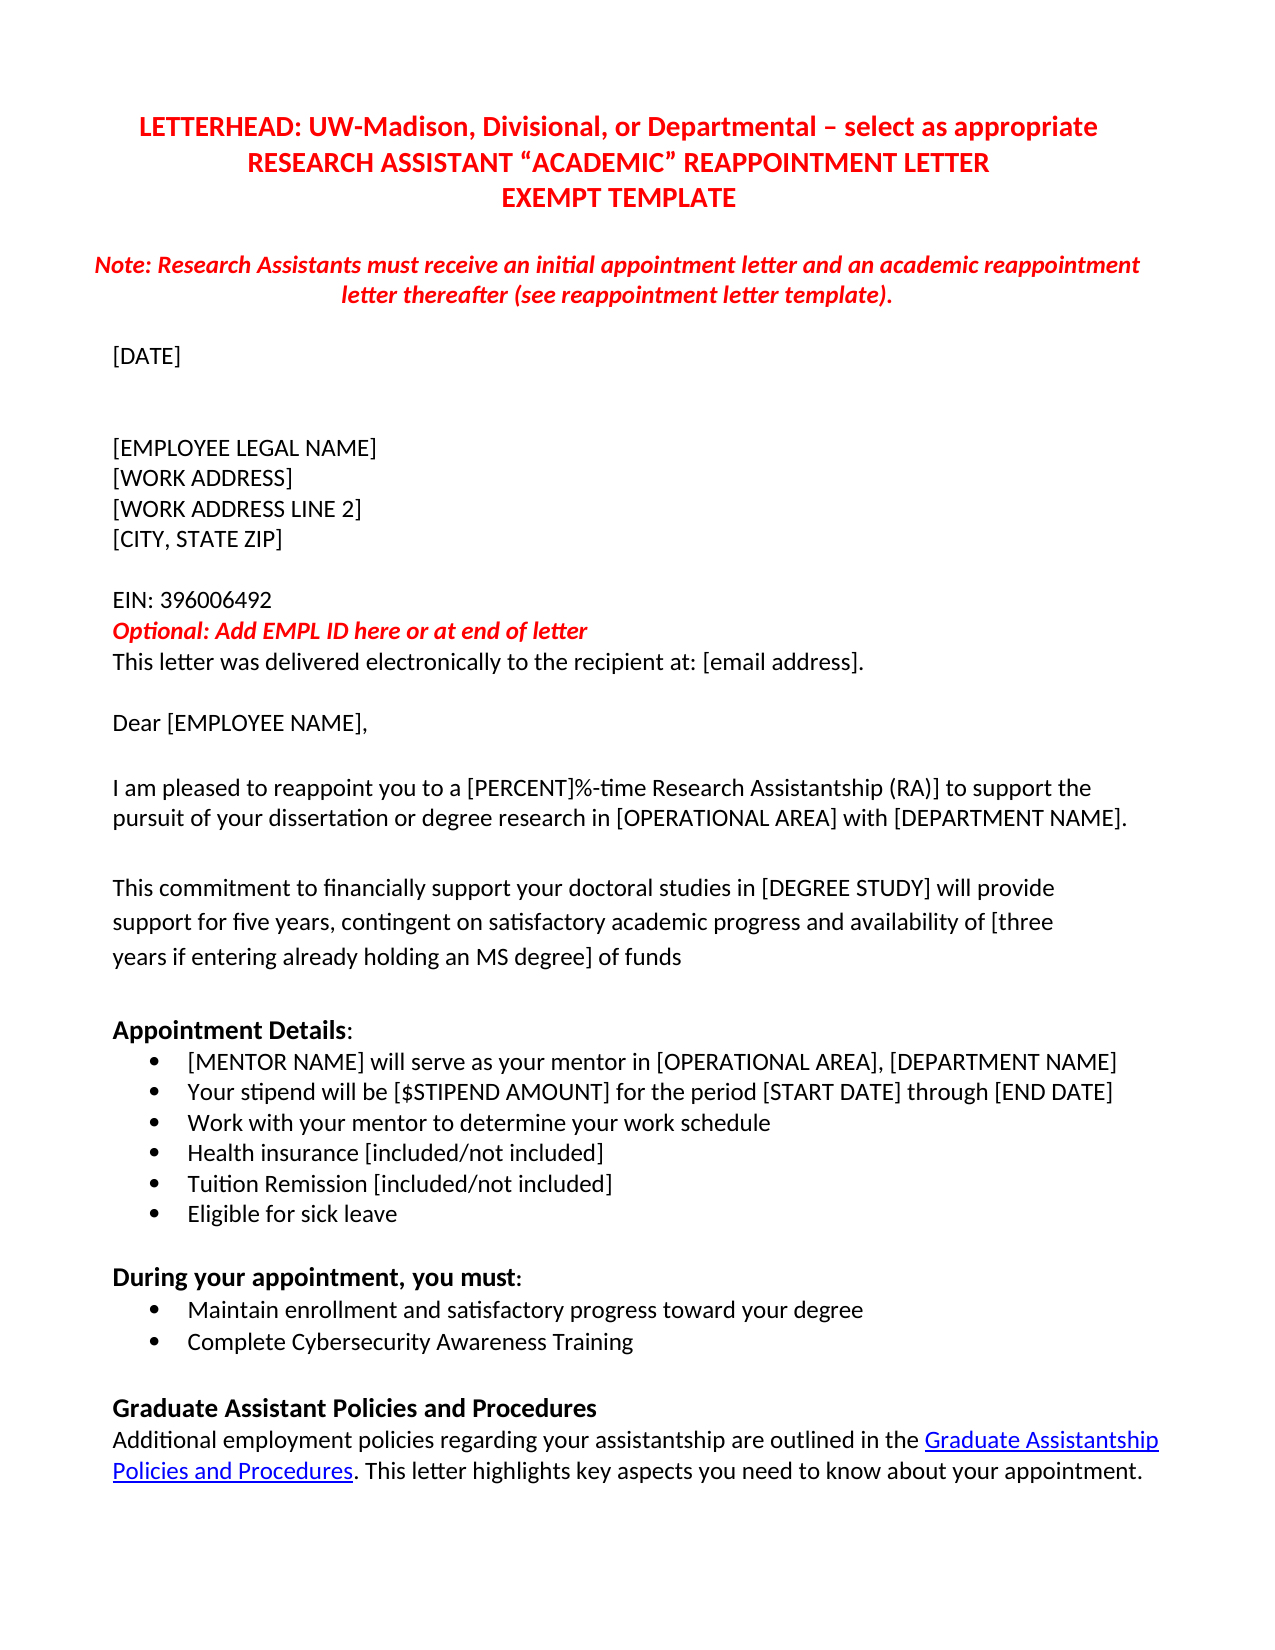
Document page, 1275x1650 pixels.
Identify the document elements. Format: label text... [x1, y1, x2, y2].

text [WORK ADDRESS LINE 2] [CITY, STATE ZIP] [112, 493, 414, 554]
subtitle I am pleased to reappoint you to a [PERCENT]%-time Research Assistantship (RA)] to support the pursuit of your dissertation or degree research in [OPERATIONAL AREA] with [DEPARTMENT NAME]. [112, 772, 1162, 833]
text Additional employment policies regarding your assistantship are outlined in the Graduate Assistantship Policies and Procedures. This letter highlights key aspects you need to know about your appointment. [112, 1424, 1162, 1486]
text EIN: 396006492 [112, 584, 1162, 615]
text Note: Research Assistants must receive an initial appointment letter and an academic reappointment letter thereafter (see reappointment letter template). [75, 249, 1162, 310]
text [EMPLOYEE LEGAL NAME] [WORK ADDRESS] [112, 432, 414, 493]
list Tuition Remission [included/not included] [150, 1168, 1162, 1199]
subtitle Appointment Details: [112, 1013, 1162, 1046]
list Maintain enrollment and satisfactory progress toward your degree [150, 1293, 1162, 1325]
text EXEMPT TEMPLATE [75, 179, 1162, 215]
list Health insurance [included/not included] [150, 1138, 1162, 1168]
subtitle Optional: Add EMPL ID here or at end of letter [112, 615, 1162, 646]
list Complete Cybersecurity Awareness Training [150, 1325, 1162, 1356]
subtitle During your appointment, you must: [112, 1260, 1162, 1293]
subtitle Graduate Assistant Policies and Procedures [112, 1391, 1162, 1424]
subtitle years if entering already holding an MS degree] of funds [112, 941, 1162, 972]
text RESEARCH ASSISTANT “ACADEMIC” REAPPOINTMENT LETTER [75, 144, 1162, 179]
text [DATE] [112, 340, 1162, 371]
list Your stipend will be [$STIPEND AMOUNT] for the period [START DATE] through [END DATE] [150, 1077, 1162, 1107]
subtitle This commitment to financially support your doctoral studies in [DEGREE STUDY] will provide [112, 872, 1162, 902]
text LETTERHEAD: UW-Madison, Divisional, or Departmental – select as appropriate [75, 108, 1162, 144]
list Eligible for sick leave [150, 1199, 1162, 1229]
subtitle support for five years, contingent on satisfactory academic progress and availability of [three [112, 906, 1162, 937]
list [MENTOR NAME] will serve as your mentor in [OPERATIONAL AREA], [DEPARTMENT NAME] [150, 1046, 1162, 1077]
list Work with your mentor to determine your work schedule [150, 1107, 1162, 1138]
text This letter was delivered electronically to the recipient at: [email address]. Dear [EMPLOYEE NAME], [112, 646, 908, 737]
